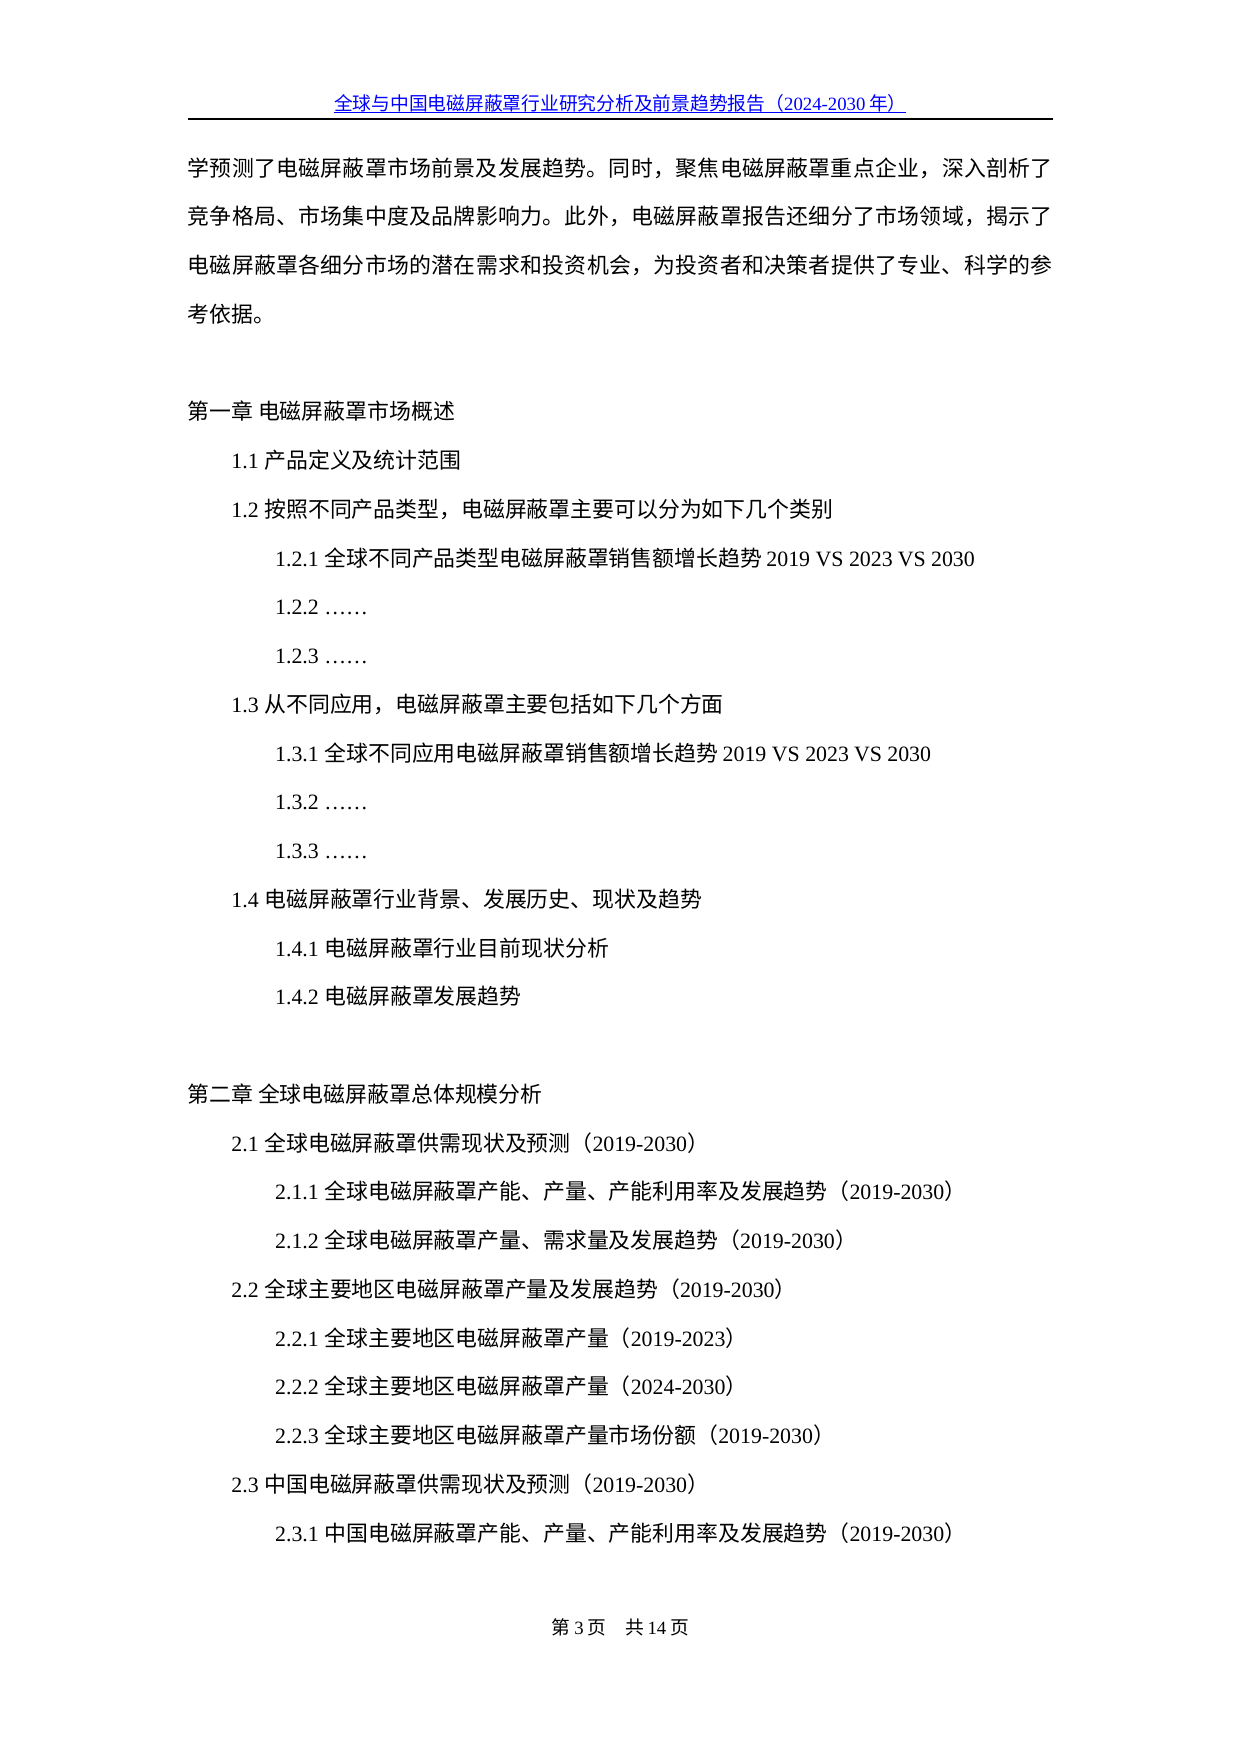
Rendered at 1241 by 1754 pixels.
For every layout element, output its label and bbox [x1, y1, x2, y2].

text [187, 150, 1053, 1548]
